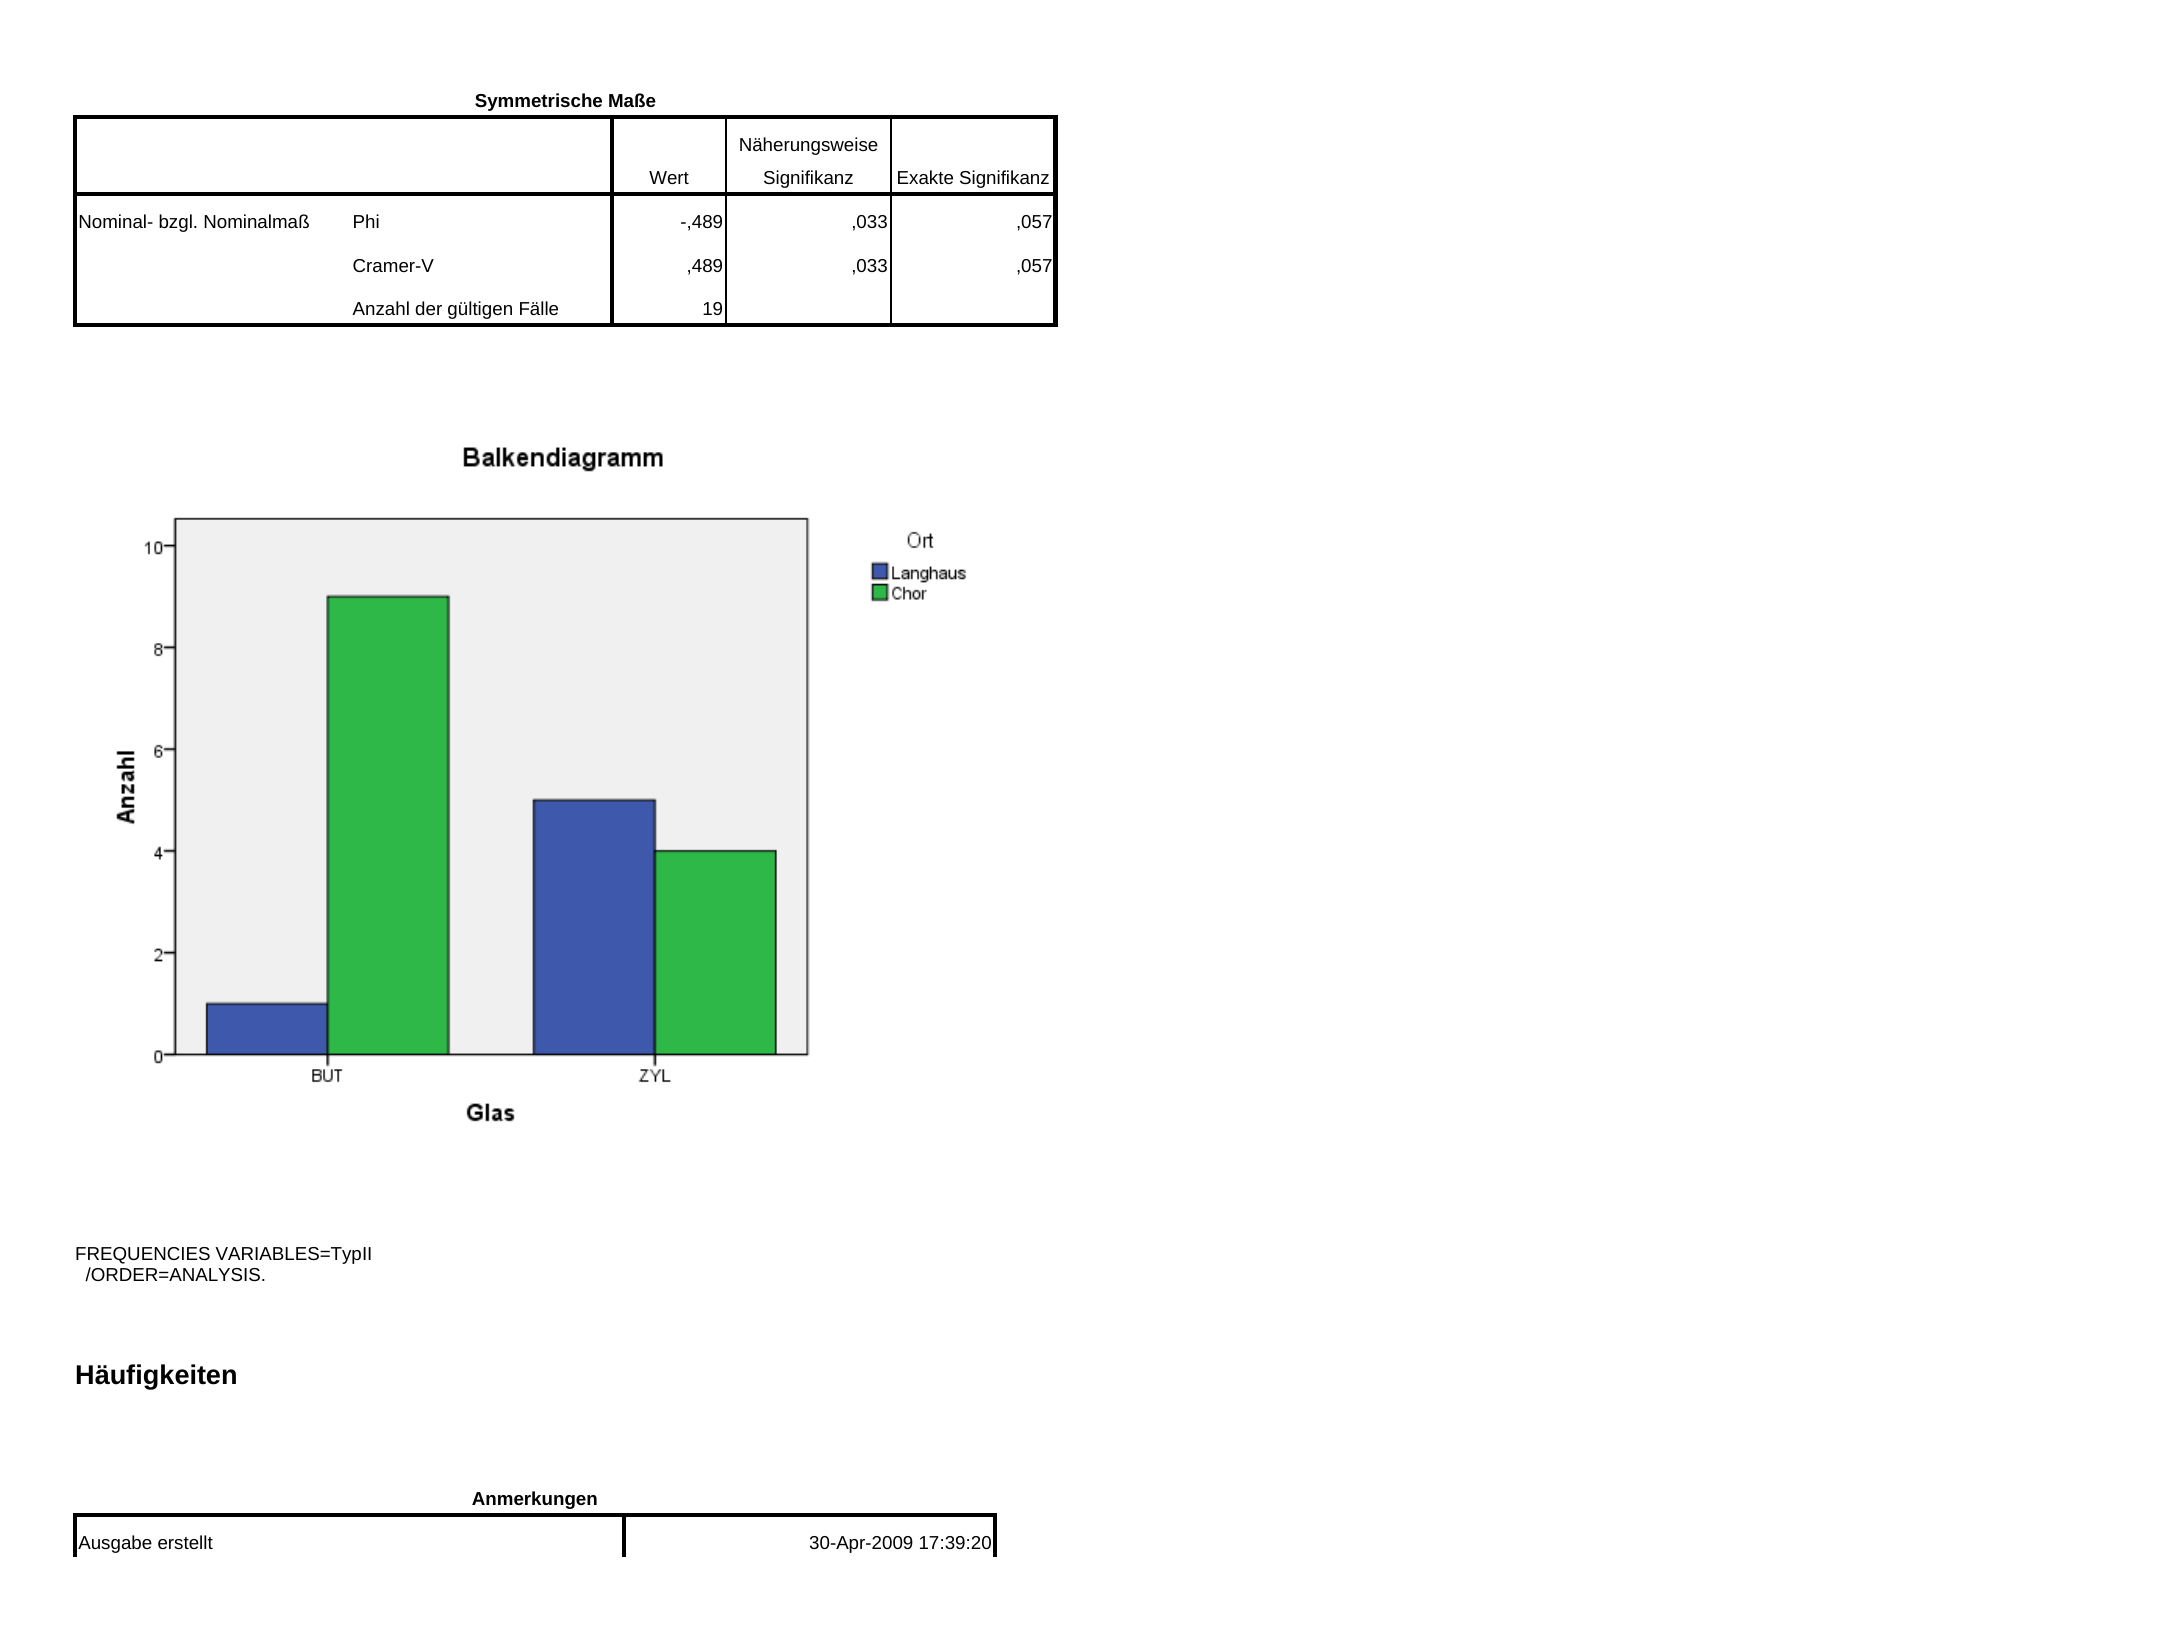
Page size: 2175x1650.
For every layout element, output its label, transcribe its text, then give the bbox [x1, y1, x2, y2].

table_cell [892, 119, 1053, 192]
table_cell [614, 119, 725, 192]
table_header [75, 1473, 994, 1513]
text Häufigkeiten [75, 1359, 2100, 1390]
text /ORDER=ANALYSIS. [75, 1264, 2100, 1286]
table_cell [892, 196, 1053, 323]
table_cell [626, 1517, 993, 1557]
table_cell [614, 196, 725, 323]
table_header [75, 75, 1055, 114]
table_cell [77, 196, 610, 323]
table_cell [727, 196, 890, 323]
text FREQUENCIES VARIABLES=TypII [75, 1243, 2100, 1264]
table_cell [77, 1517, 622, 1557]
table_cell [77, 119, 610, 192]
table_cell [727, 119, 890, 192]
picture [75, 368, 1052, 1151]
